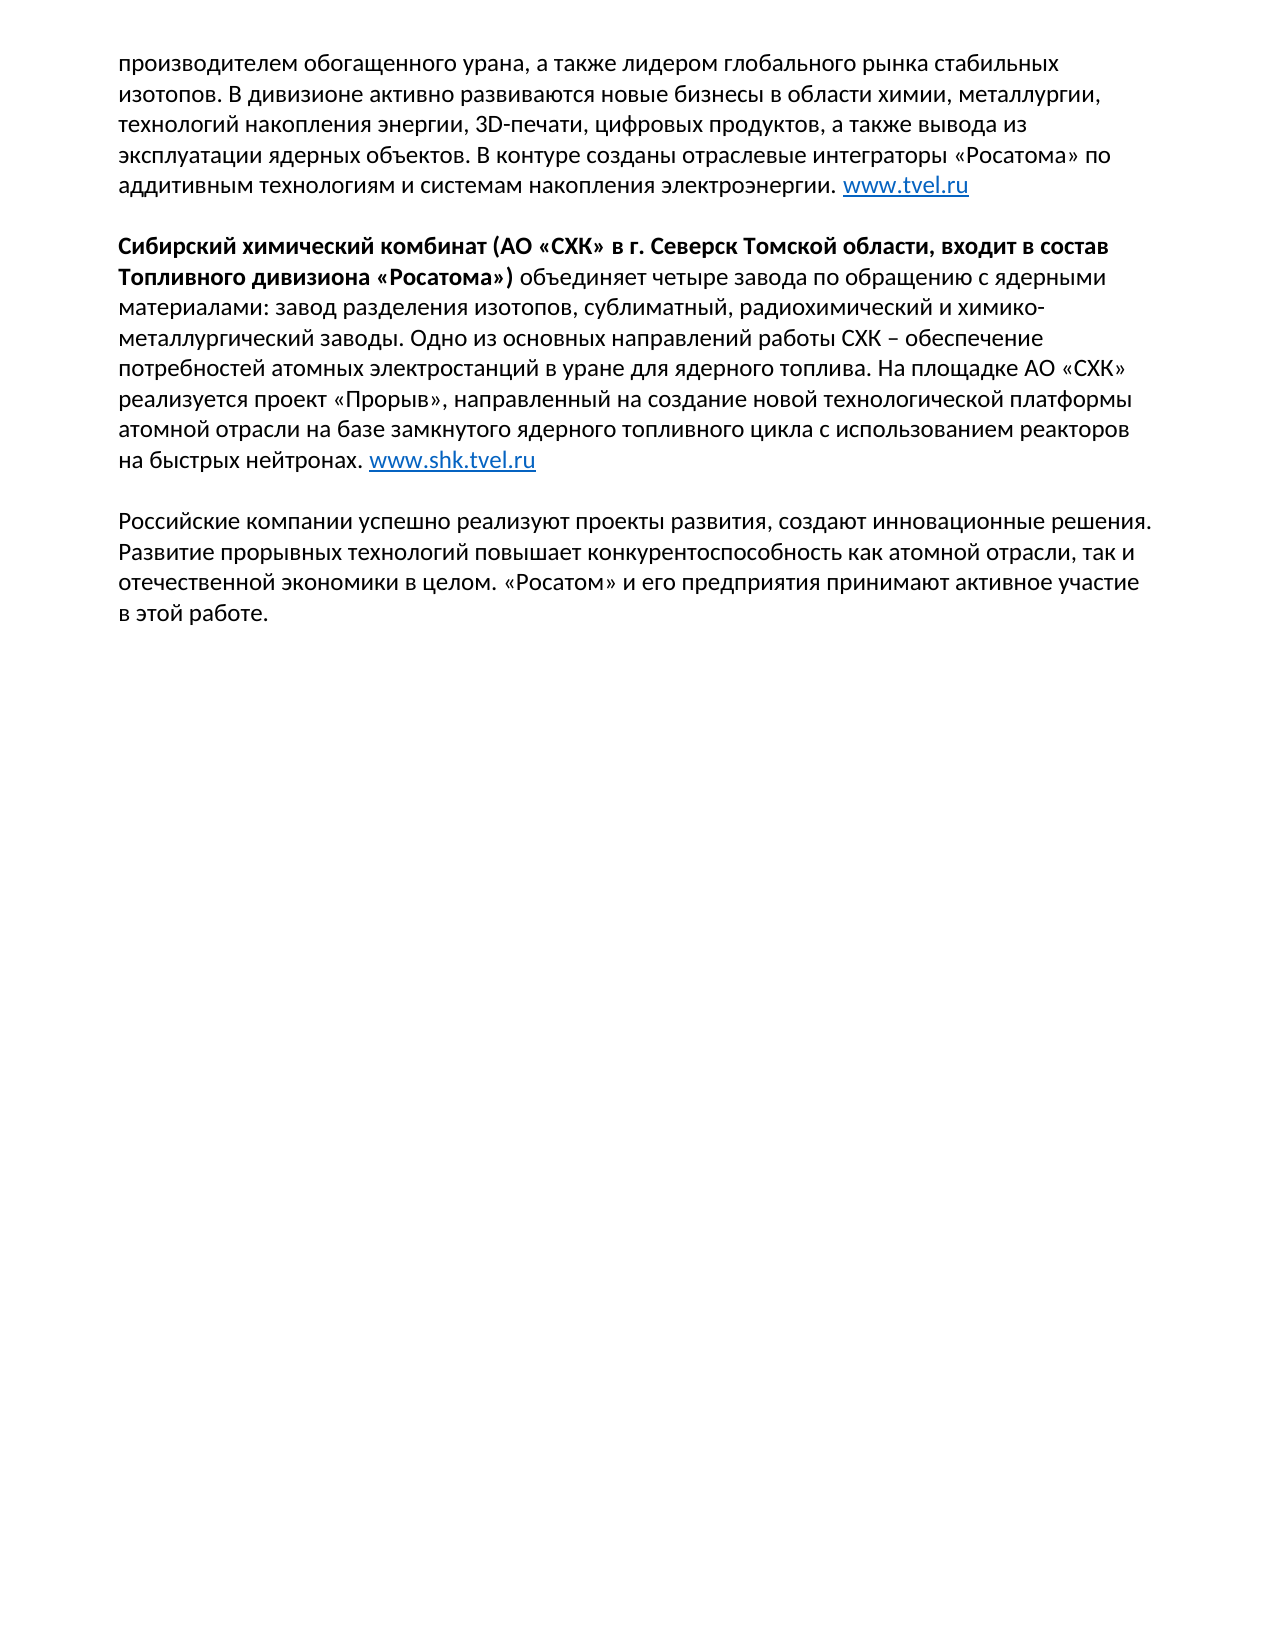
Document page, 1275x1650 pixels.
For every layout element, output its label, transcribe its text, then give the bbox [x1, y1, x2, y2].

text Российские компании успешно реализуют проекты развития, создают инновационные решения. Развитие прорывных технологий повышает конкурентоспособность как атомной отрасли, так и отечественной экономики в целом. «Росатом» и его предприятия принимают активное участие в этой работе. [118, 505, 1157, 627]
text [118, 47, 1157, 200]
text Сибирский химический комбинат (АО «СХК» в г. Северск Томской области, входит в состав Топливного дивизиона «Росатома») объединяет четыре завода по обращению с ядерными материалами: завод разделения изотопов, сублиматный, радиохимический и химико-металлургический заводы. Одно из основных направлений работы СХК – обеспечение потребностей атомных электростанций в уране для ядерного топлива. На площадке АО «СХК» реализуется проект «Прорыв», направленный на создание новой технологической платформы атомной отрасли на базе замкнутого ядерного топливного цикла с использованием реакторов на быстрых нейтронах. www.shk.tvel.ru [118, 230, 1157, 474]
